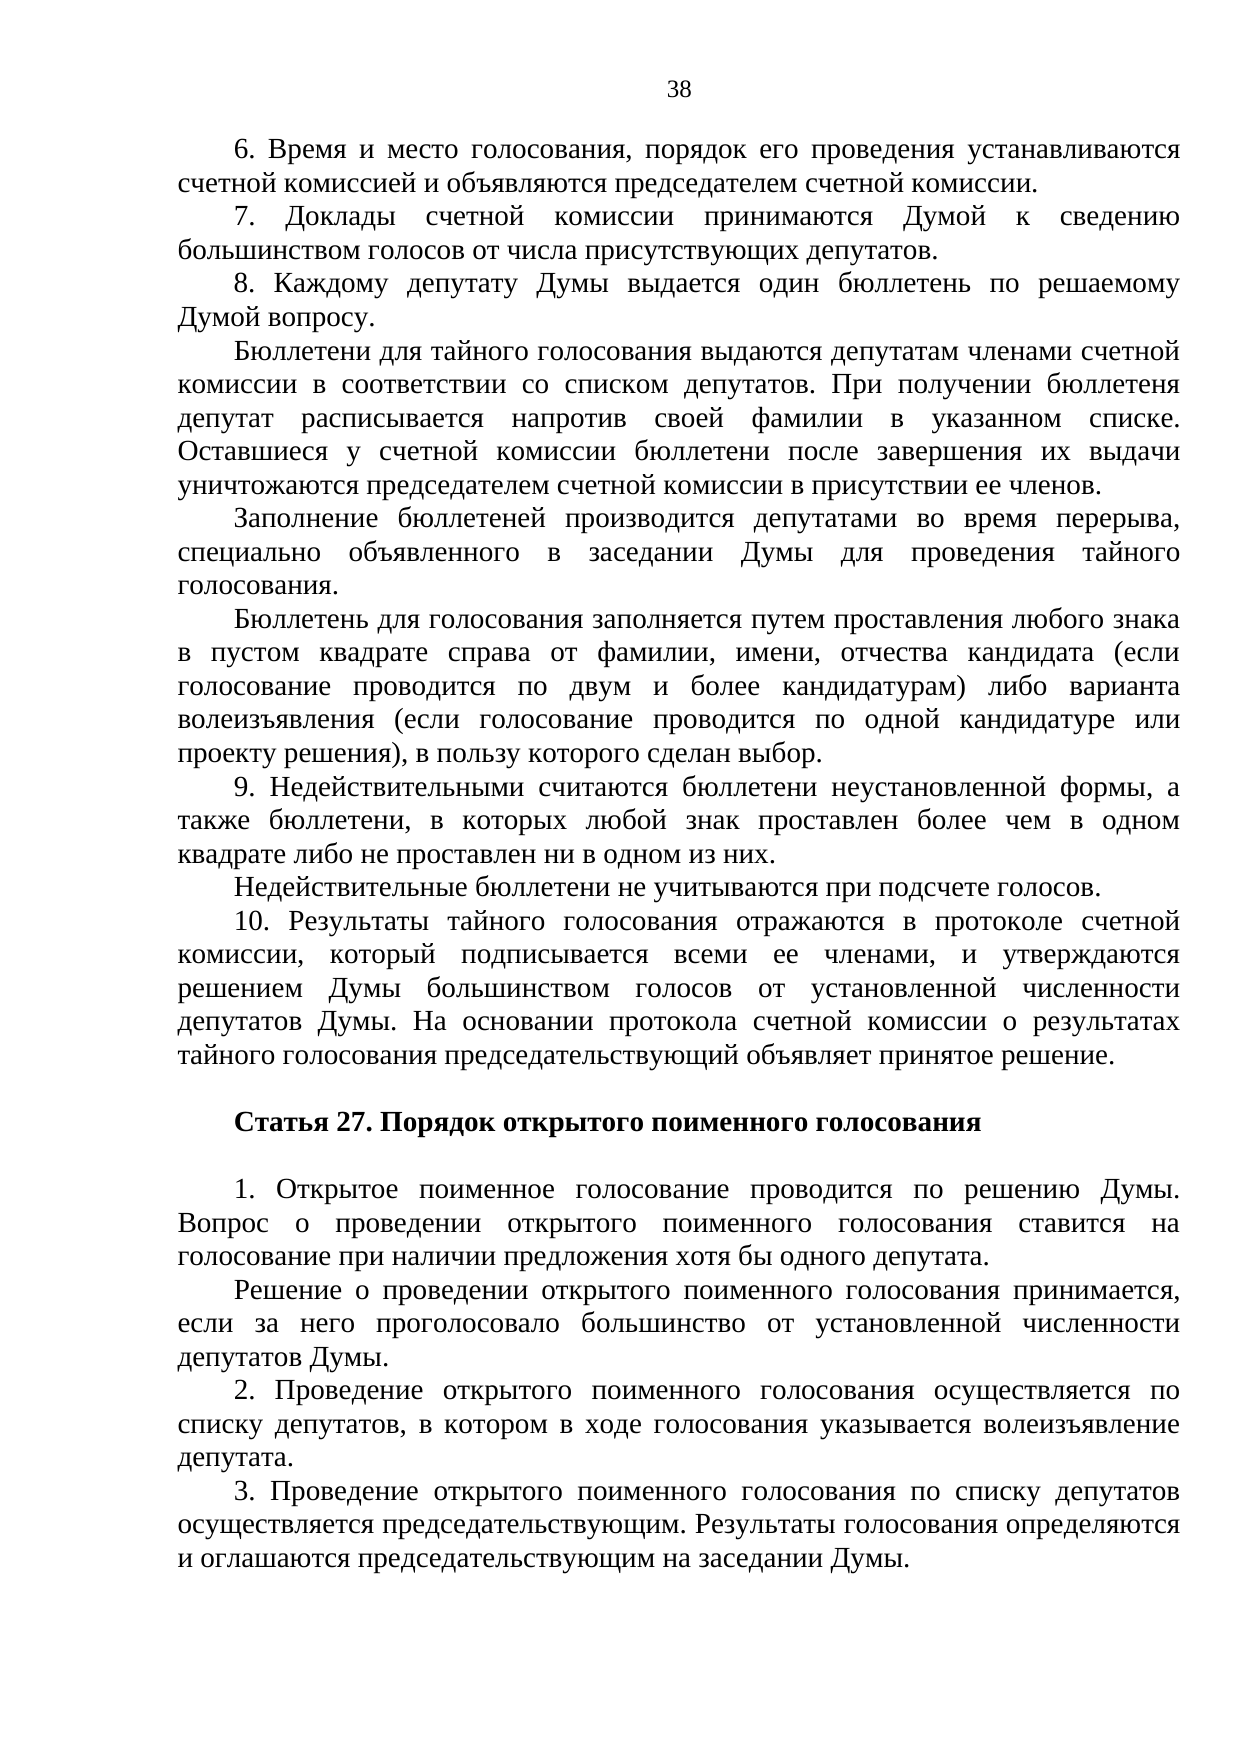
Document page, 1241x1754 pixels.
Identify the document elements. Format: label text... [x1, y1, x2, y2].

text 3. Проведение открытого поименного голосования по списку депутатов осуществляется председательствующим. Результаты голосования определяются и оглашаются председательствующим на заседании Думы. [177, 1473, 1181, 1574]
text Заполнение бюллетеней производится депутатами во время перерыва, специально объявленного в заседании Думы для проведения тайного голосования. [177, 500, 1181, 601]
text Бюллетени для тайного голосования выдаются депутатам членами счетной комиссии в соответствии со списком депутатов. При получении бюллетеня депутат расписывается напротив своей фамилии в указанном списке. Оставшиеся у счетной комиссии бюллетени после завершения их выдачи уничтожаются председателем счетной комиссии в присутствии ее членов. [177, 333, 1181, 500]
text Статья 27. Порядок открытого поименного голосования [177, 1104, 1181, 1138]
text Недействительные бюллетени не учитываются при подсчете голосов. [177, 869, 1181, 903]
text 9. Недействительными считаются бюллетени неустановленной формы, а также бюллетени, в которых любой знак проставлен более чем в одном квадрате либо не проставлен ни в одном из них. [177, 769, 1181, 869]
text Решение о проведении открытого поименного голосования принимается, если за него проголосовало большинство от установленной численности депутатов Думы. [177, 1272, 1181, 1372]
text 7. Доклады счетной комиссии принимаются Думой к сведению большинством голосов от числа присутствующих депутатов. [177, 198, 1181, 266]
text 2. Проведение открытого поименного голосования осуществляется по списку депутатов, в котором в ходе голосования указывается волеизъявление депутата. [177, 1372, 1181, 1473]
text 8. Каждому депутату Думы выдается один бюллетень по решаемому Думой вопросу. [177, 266, 1181, 333]
text 6. Время и место голосования, порядок его проведения устанавливаются счетной комиссией и объявляются председателем счетной комиссии. [177, 131, 1181, 198]
text 10. Результаты тайного голосования отражаются в протоколе счетной комиссии, который подписывается всеми ее членами, и утверждаются решением Думы большинством голосов от установленной численности депутатов Думы. На основании протокола счетной комиссии о результатах тайного голосования председательствующий объявляет принятое решение. [177, 903, 1181, 1071]
text Бюллетень для голосования заполняется путем проставления любого знака в пустом квадрате справа от фамилии, имени, отчества кандидата (если голосование проводится по двум и более кандидатурам) либо варианта волеизъявления (если голосование проводится по одной кандидатуре или проекту решения), в пользу которого сделан выбор. [177, 601, 1181, 769]
text 1. Открытое поименное голосование проводится по решению Думы. Вопрос о проведении открытого поименного голосования ставится на голосование при наличии предложения хотя бы одного депутата. [177, 1171, 1181, 1272]
